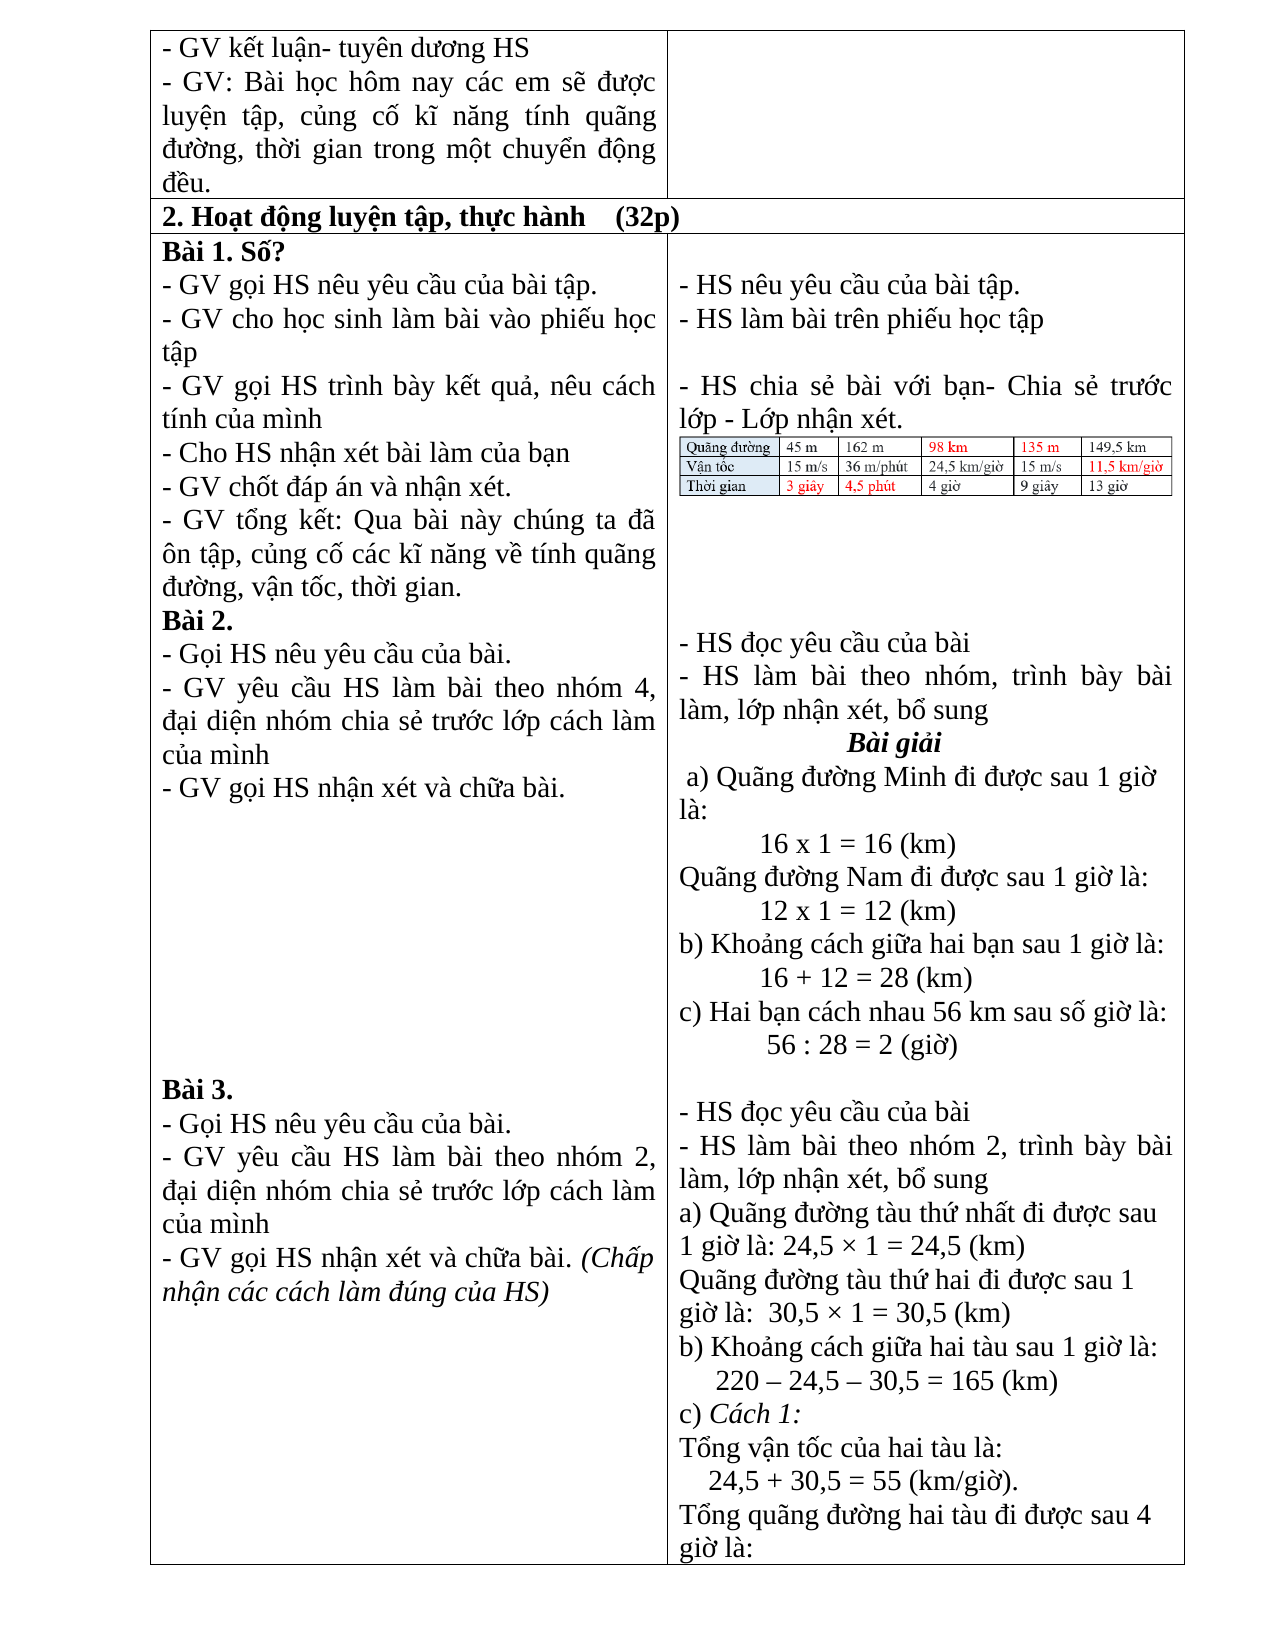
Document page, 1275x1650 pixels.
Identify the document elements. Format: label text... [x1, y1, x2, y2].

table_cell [151, 31, 667, 198]
table_cell 2. Hoạt động luyện tập, thực hành (32p) [151, 199, 1184, 233]
picture [678, 435, 1173, 497]
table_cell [668, 234, 1184, 1564]
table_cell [151, 234, 667, 1564]
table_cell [668, 31, 1184, 198]
